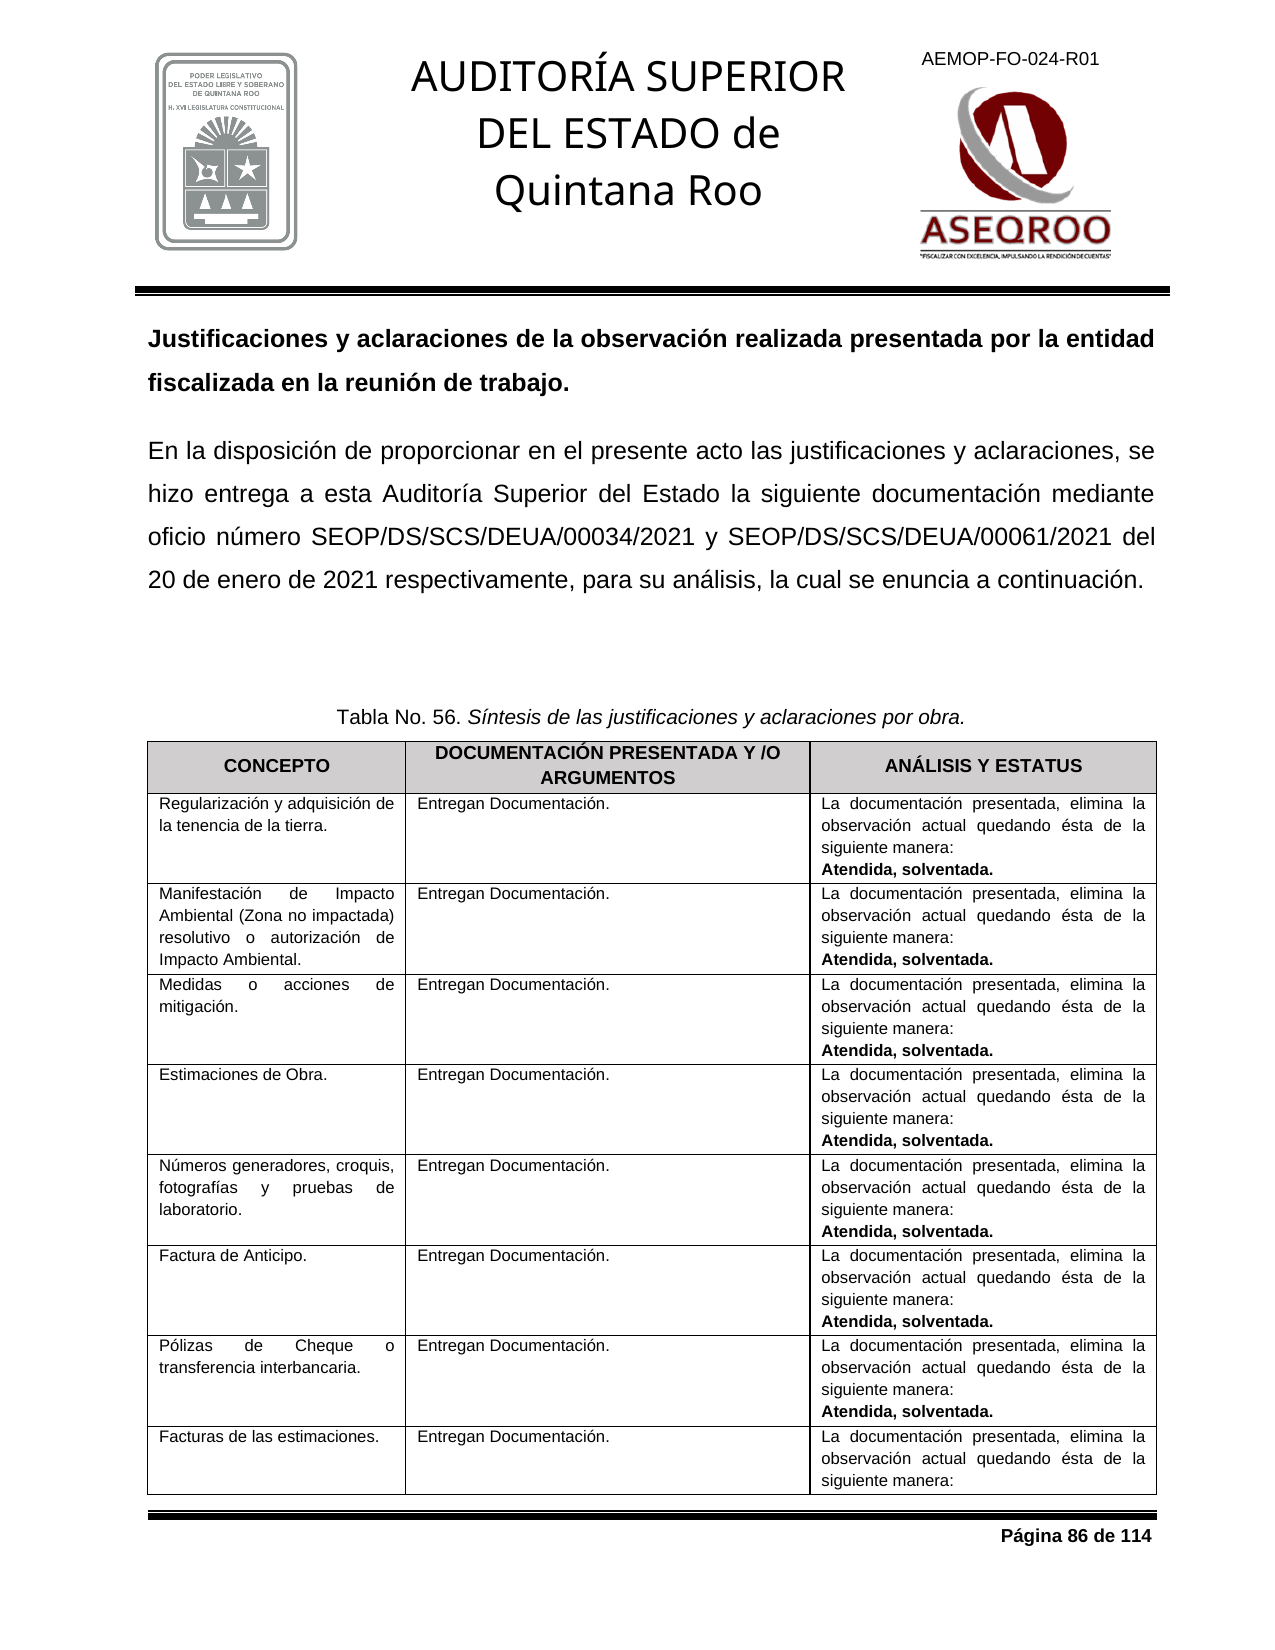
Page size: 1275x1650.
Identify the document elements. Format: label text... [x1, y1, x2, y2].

table_cell Medidas o acciones de mitigación. [148, 975, 405, 1064]
table_cell La documentación presentada, elimina la observación actual quedando ésta de la siguiente manera: Atendida, solventada. [811, 1065, 1156, 1154]
table_cell Entregan Documentación. [406, 1155, 809, 1245]
text En la disposición de proporcionar en el presente acto las justificaciones y aclaraciones, se hizo entrega a esta Auditoría Superior del Estado la siguiente documentación mediante oficio número SEOP/DS/SCS/DEUA/00034/2021 y SEOP/DS/SCS/DEUA/00061/2021 del 20 de enero de 2021 respectivamente, para su análisis, la cual se enuncia a continuación. [148, 436, 1157, 594]
table_cell Factura de Anticipo. [148, 1246, 405, 1335]
table_header CONCEPTO [148, 742, 405, 793]
table_header ANÁLISIS Y ESTATUS [811, 742, 1156, 793]
table_cell Entregan Documentación. [406, 1427, 809, 1494]
table_header DOCUMENTACIÓN PRESENTADA Y /O ARGUMENTOS [406, 742, 809, 793]
table_cell La documentación presentada, elimina la observación actual quedando ésta de la siguiente manera: Atendida, solventada. [811, 794, 1156, 883]
table_cell Entregan Documentación. [406, 1065, 809, 1154]
table_cell La documentación presentada, elimina la observación actual quedando ésta de la siguiente manera: Atendida, solventada. [811, 1155, 1156, 1245]
table_cell Entregan Documentación. [406, 1336, 809, 1426]
table_cell Entregan Documentación. [406, 794, 809, 883]
table_cell Entregan Documentación. [406, 975, 809, 1064]
table_cell Entregan Documentación. [406, 884, 809, 973]
table_cell La documentación presentada, elimina la observación actual quedando ésta de la siguiente manera: Atendida, solventada. [811, 884, 1156, 973]
table_cell Entregan Documentación. [406, 1246, 809, 1335]
table_cell Pólizas de Cheque o transferencia interbancaria. [148, 1336, 405, 1426]
table_cell La documentación presentada, elimina la observación actual quedando ésta de la siguiente manera: Atendida, solventada. [811, 1427, 1156, 1494]
table_cell La documentación presentada, elimina la observación actual quedando ésta de la siguiente manera: Atendida, solventada. [811, 1336, 1156, 1426]
table_cell La documentación presentada, elimina la observación actual quedando ésta de la siguiente manera: Atendida, solventada. [811, 1246, 1156, 1335]
text Justificaciones y aclaraciones de la observación realizada presentada por la entidad fiscalizada en la reunión de trabajo. [148, 324, 1157, 396]
picture [920, 87, 1111, 259]
table_cell Facturas de las estimaciones. [148, 1427, 405, 1494]
table_cell La documentación presentada, elimina la observación actual quedando ésta de la siguiente manera: Atendida, solventada. [811, 975, 1156, 1064]
text Tabla No. 56. Síntesis de las justificaciones y aclaraciones por obra. [148, 705, 1157, 729]
picture [153, 49, 299, 252]
table_cell Estimaciones de Obra. [148, 1065, 405, 1154]
table_cell Manifestación de Impacto Ambiental (Zona no impactada) resolutivo o autorización de Impacto Ambiental. [148, 884, 405, 973]
table_cell Regularización y adquisición de la tenencia de la tierra. [148, 794, 405, 883]
table_cell Números generadores, croquis, fotografías y pruebas de laboratorio. [148, 1155, 405, 1245]
